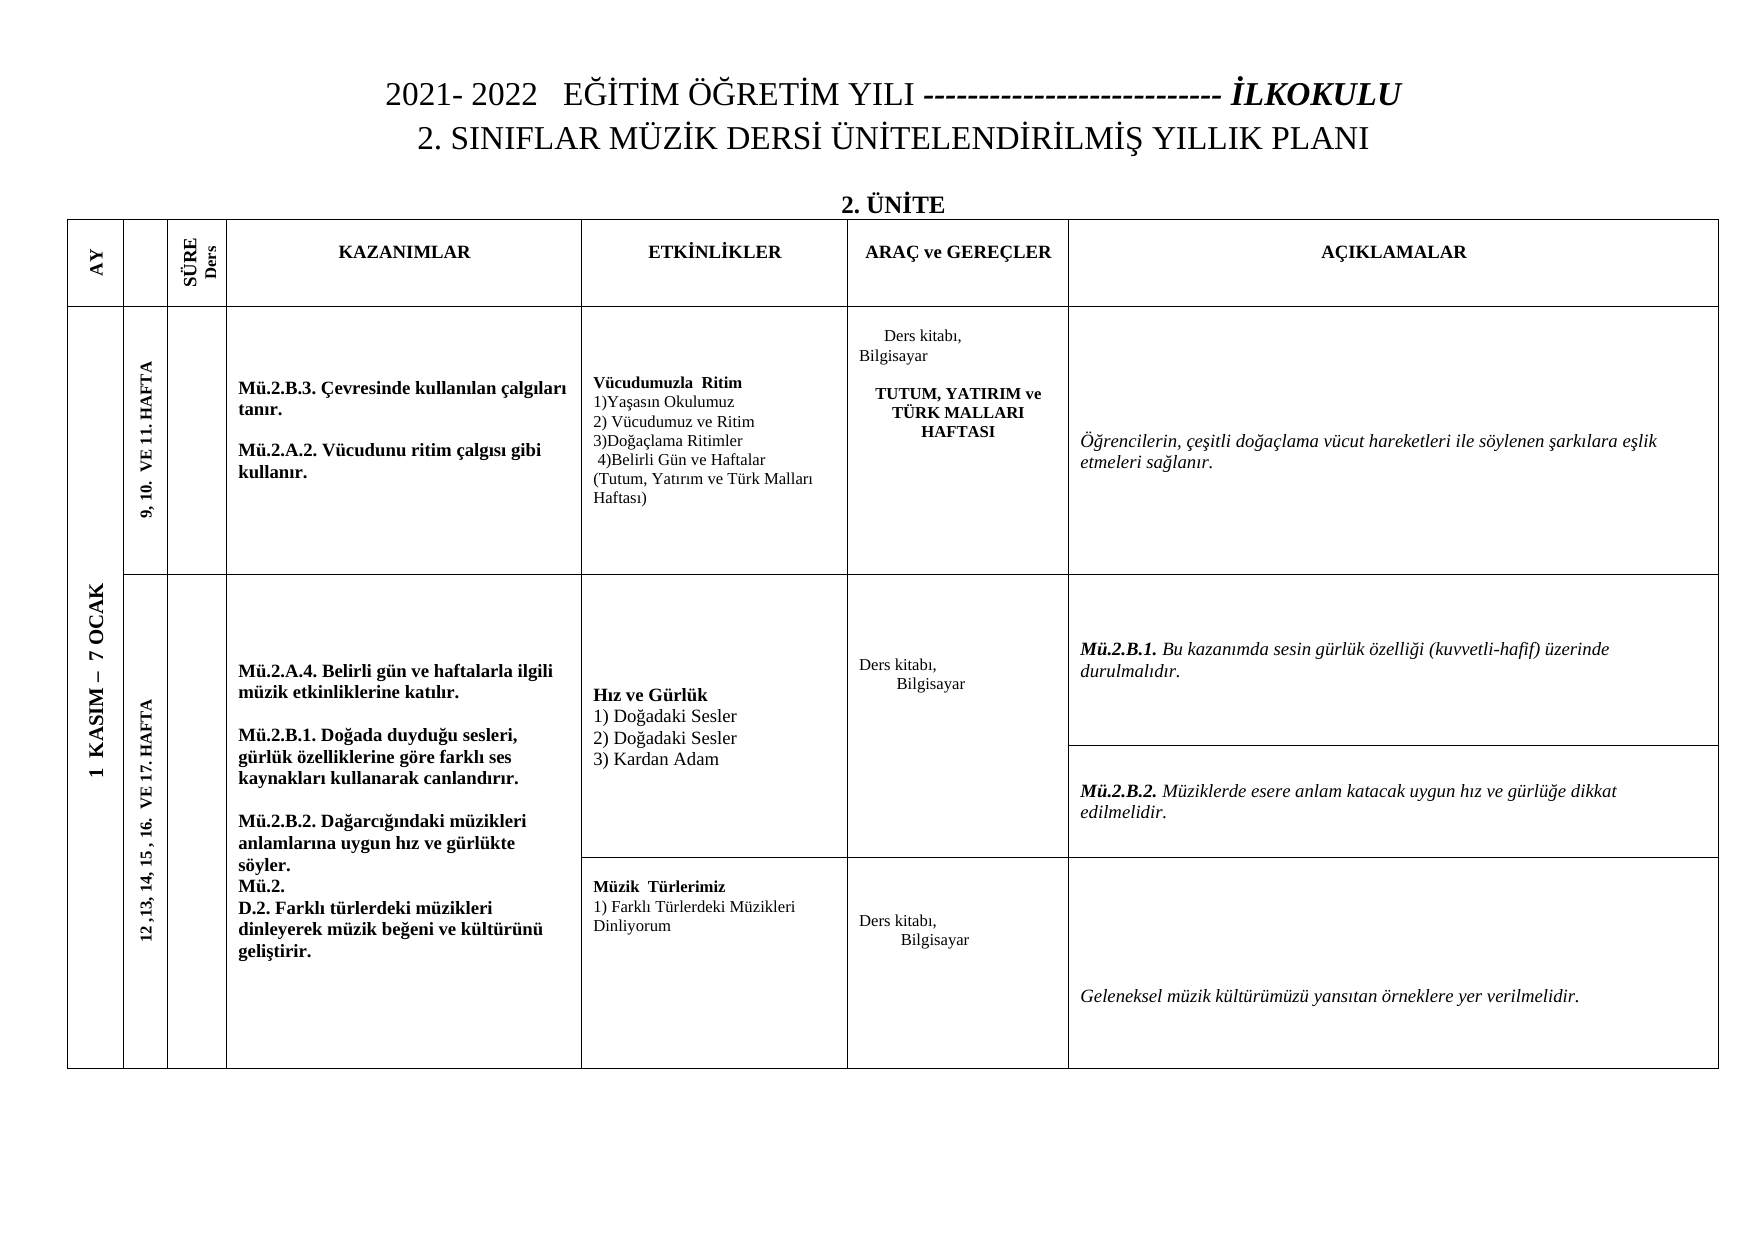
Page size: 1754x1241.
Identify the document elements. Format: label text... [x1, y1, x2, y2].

table_cell Ders kitabı, Bilgisayar [848, 858, 1068, 1068]
table_cell Vücudumuzla Ritim 1)Yaşasın Okulumuz 2) Vücudumuz ve Ritim 3)Doğaçlama Ritimler 4)Belirli Gün ve Haftalar (Tutum, Yatırım ve Türk Malları Haftası) [582, 307, 847, 573]
table_cell [168, 307, 226, 573]
table_cell Müzik Türlerimiz 1) Farklı Türlerdeki Müzikleri Dinliyorum [582, 858, 847, 1068]
table_header KAZANIMLAR [227, 220, 581, 306]
text 2. ÜNİTE [74, 190, 1713, 219]
table_cell Geleneksel müzik kültürümüzü yansıtan örneklere yer verilmelidir. [1069, 858, 1718, 1068]
table_cell 1 KASIM – 7 OCAK [68, 307, 123, 1068]
table_cell Ders kitabı, Bilgisayar TUTUM, YATIRIM ve TÜRK MALLARI HAFTASI [848, 307, 1068, 573]
table_header SÜRE Ders Saati [168, 220, 226, 306]
table_cell 9, 10. VE 11. HAFTA [124, 307, 167, 573]
table_cell Mü.2.B.3. Çevresinde kullanılan çalgıları tanır. Mü.2.A.2. Vücudunu ritim çalgısı gibi kullanır. [227, 307, 581, 573]
table_header AÇIKLAMALAR [1069, 220, 1718, 306]
table_header AY [68, 220, 123, 306]
table_cell Hız ve Gürlük 1) Doğadaki Sesler 2) Doğadaki Sesler 3) Kardan Adam [582, 575, 847, 857]
table_header [124, 220, 167, 306]
table_header ETKİNLİKLER [582, 220, 847, 306]
table_cell Öğrencilerin, çeşitli doğaçlama vücut hareketleri ile söylenen şarkılara eşlik etmeleri sağlanır. [1069, 307, 1718, 573]
table_cell Mü.2.B.2. Müziklerde esere anlam katacak uygun hız ve gürlüğe dikkat edilmelidir. [1069, 746, 1718, 857]
table_cell [168, 575, 226, 1068]
table_cell Mü.2.A.4. Belirli gün ve haftalarla ilgili müzik etkinliklerine katılır. Mü.2.B.1. Doğada duyduğu sesleri, gürlük özelliklerine göre farklı ses kaynakları kullanarak canlandırır. Mü.2.B.2. Dağarcığındaki müzikleri anlamlarına uygun hız ve gürlükte söyler. Mü.2. D.2. Farklı türlerdeki müzikleri dinleyerek müzik beğeni ve kültürünü geliştirir. [227, 575, 581, 1068]
table_header ARAÇ ve GEREÇLER [848, 220, 1068, 306]
table_cell Mü.2.B.1. Bu kazanımda sesin gürlük özelliği (kuvvetli-hafif) üzerinde durulmalıdır. [1069, 575, 1718, 745]
table_cell Ders kitabı, Bilgisayar [848, 575, 1068, 857]
table_cell 12 ,13, 14, 15 , 16. VE 17. HAFTA [124, 575, 167, 1068]
